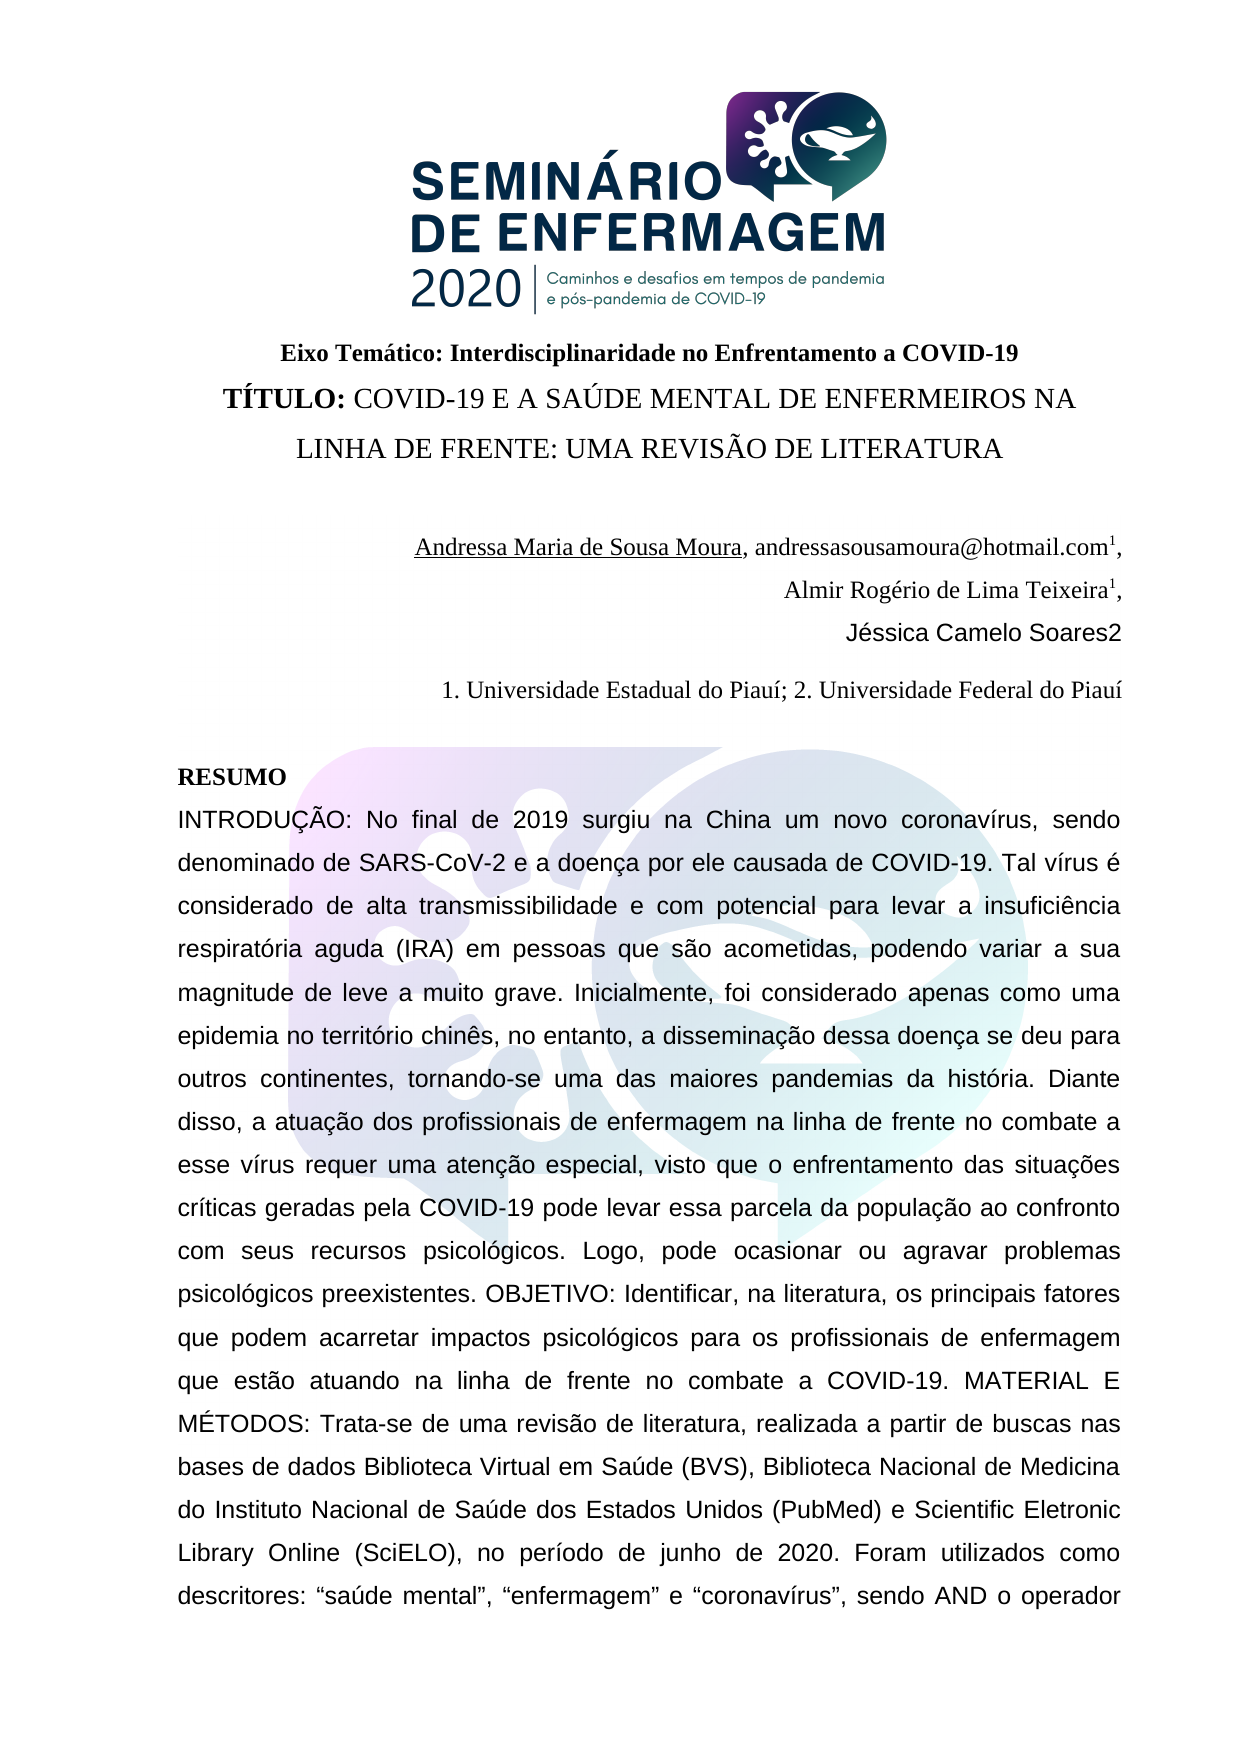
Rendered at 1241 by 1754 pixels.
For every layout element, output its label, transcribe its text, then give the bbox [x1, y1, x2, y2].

text ; [177, 676, 1122, 704]
text , [177, 575, 1122, 604]
text , , [177, 532, 1122, 561]
text TÍTULO: [177, 381, 1122, 465]
text RESUMO [177, 762, 1122, 791]
text Eixo Temático: [177, 338, 1122, 367]
picture [356, 73, 944, 338]
